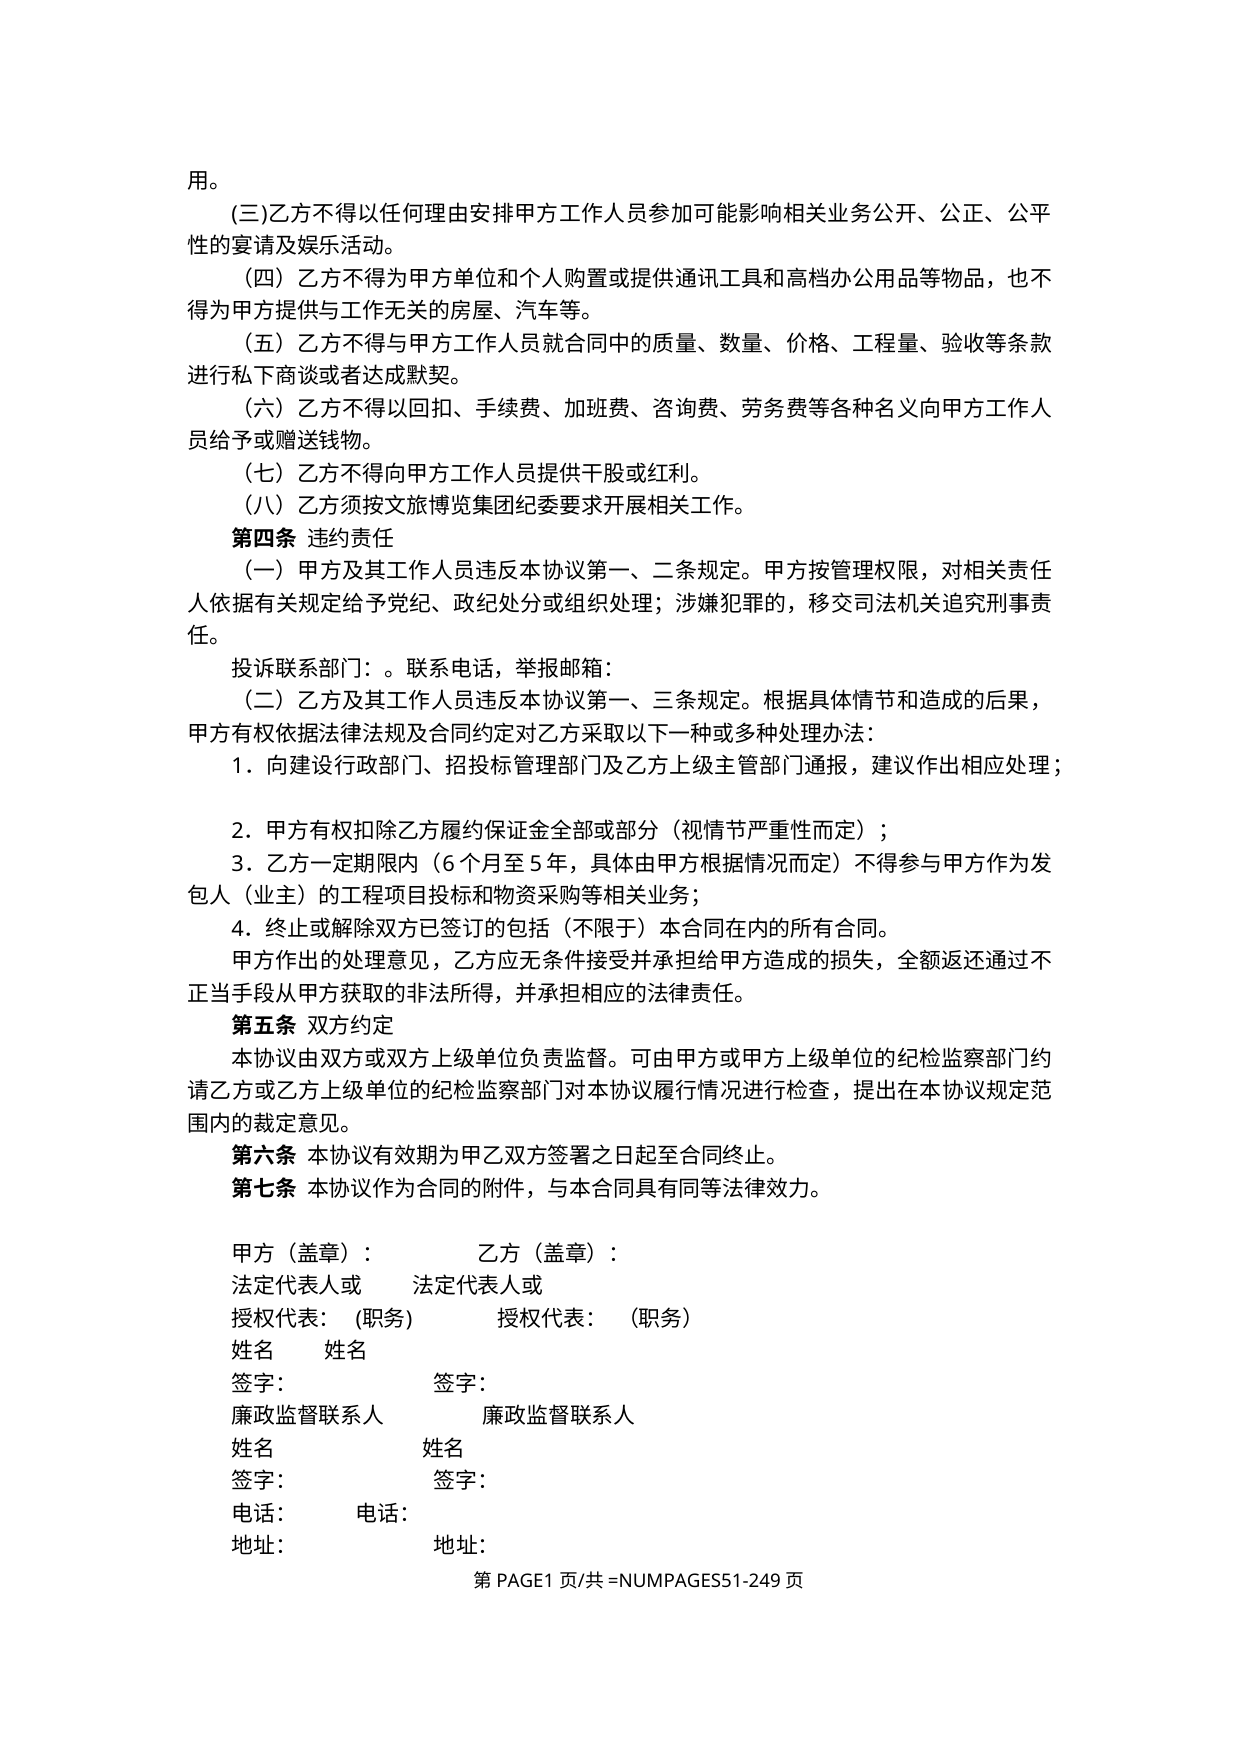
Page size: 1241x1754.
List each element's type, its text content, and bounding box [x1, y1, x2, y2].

text 签字： 签字： [187, 1365, 1053, 1398]
text 4．终止或解除双方已签订的包括（不限于）本合同在内的所有合同。 [187, 910, 1053, 943]
text 投诉联系部门：。联系电话，举报邮箱： [187, 650, 1053, 683]
text 姓名 姓名 [187, 1430, 1053, 1463]
text 法定代表人或 法定代表人或 [187, 1268, 1053, 1300]
text （一）甲方及其工作人员违反本协议第一、二条规定。甲方按管理权限，对相关责任人依据有关规定给予党纪、政纪处分或组织处理；涉嫌犯罪的，移交司法机关追究刑事责任。 [187, 553, 1053, 650]
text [187, 163, 1053, 195]
text 廉政监督联系人 廉政监督联系人 [187, 1398, 1053, 1430]
text 甲方（盖章）： 乙方（盖章）： [187, 1235, 1053, 1268]
text 3．乙方一定期限内（6个月至5年，具体由甲方根据情况而定）不得参与甲方作为发包人（业主）的工程项目投标和物资采购等相关业务； [187, 845, 1053, 910]
text （五）乙方不得与甲方工作人员就合同中的质量、数量、价格、工程量、验收等条款进行私下商谈或者达成默契。 [187, 325, 1053, 390]
text 第四条 违约责任 [187, 520, 1053, 553]
text 本协议由双方或双方上级单位负责监督。可由甲方或甲方上级单位的纪检监察部门约请乙方或乙方上级单位的纪检监察部门对本协议履行情况进行检查，提出在本协议规定范围内的裁定意见。 [187, 1040, 1053, 1138]
text 2．甲方有权扣除乙方履约保证金全部或部分（视情节严重性而定）； [187, 813, 1053, 845]
text 姓名 姓名 [187, 1333, 1053, 1365]
text 地址： 地址： [187, 1528, 1053, 1560]
text 甲方作出的处理意见，乙方应无条件接受并承担给甲方造成的损失，全额返还通过不正当手段从甲方获取的非法所得，并承担相应的法律责任。 [187, 943, 1053, 1008]
text （四）乙方不得为甲方单位和个人购置或提供通讯工具和高档办公用品等物品，也不得为甲方提供与工作无关的房屋、汽车等。 [187, 260, 1053, 325]
text 第七条 本协议作为合同的附件，与本合同具有同等法律效力。 [187, 1170, 1053, 1203]
text （六）乙方不得以回扣、手续费、加班费、咨询费、劳务费等各种名义向甲方工作人员给予或赠送钱物。 [187, 390, 1053, 455]
text 签字： 签字： [187, 1463, 1053, 1495]
text 1．向建设行政部门、招投标管理部门及乙方上级主管部门通报，建议作出相应处理； [187, 748, 1053, 813]
text 授权代表： (职务) 授权代表： （职务） [187, 1300, 1053, 1333]
text 第六条 本协议有效期为甲乙双方签署之日起至合同终止。 [187, 1138, 1053, 1170]
text （八）乙方须按文旅博览集团纪委要求开展相关工作。 [187, 488, 1053, 520]
text 第五条 双方约定 [187, 1008, 1053, 1040]
text (三)乙方不得以任何理由安排甲方工作人员参加可能影响相关业务公开、公正、公平性的宴请及娱乐活动。 [187, 195, 1053, 260]
text （七）乙方不得向甲方工作人员提供干股或红利。 [187, 455, 1053, 488]
text （二）乙方及其工作人员违反本协议第一、三条规定。根据具体情节和造成的后果，甲方有权依据法律法规及合同约定对乙方采取以下一种或多种处理办法： [187, 683, 1053, 748]
text 电话： 电话： [187, 1495, 1053, 1528]
